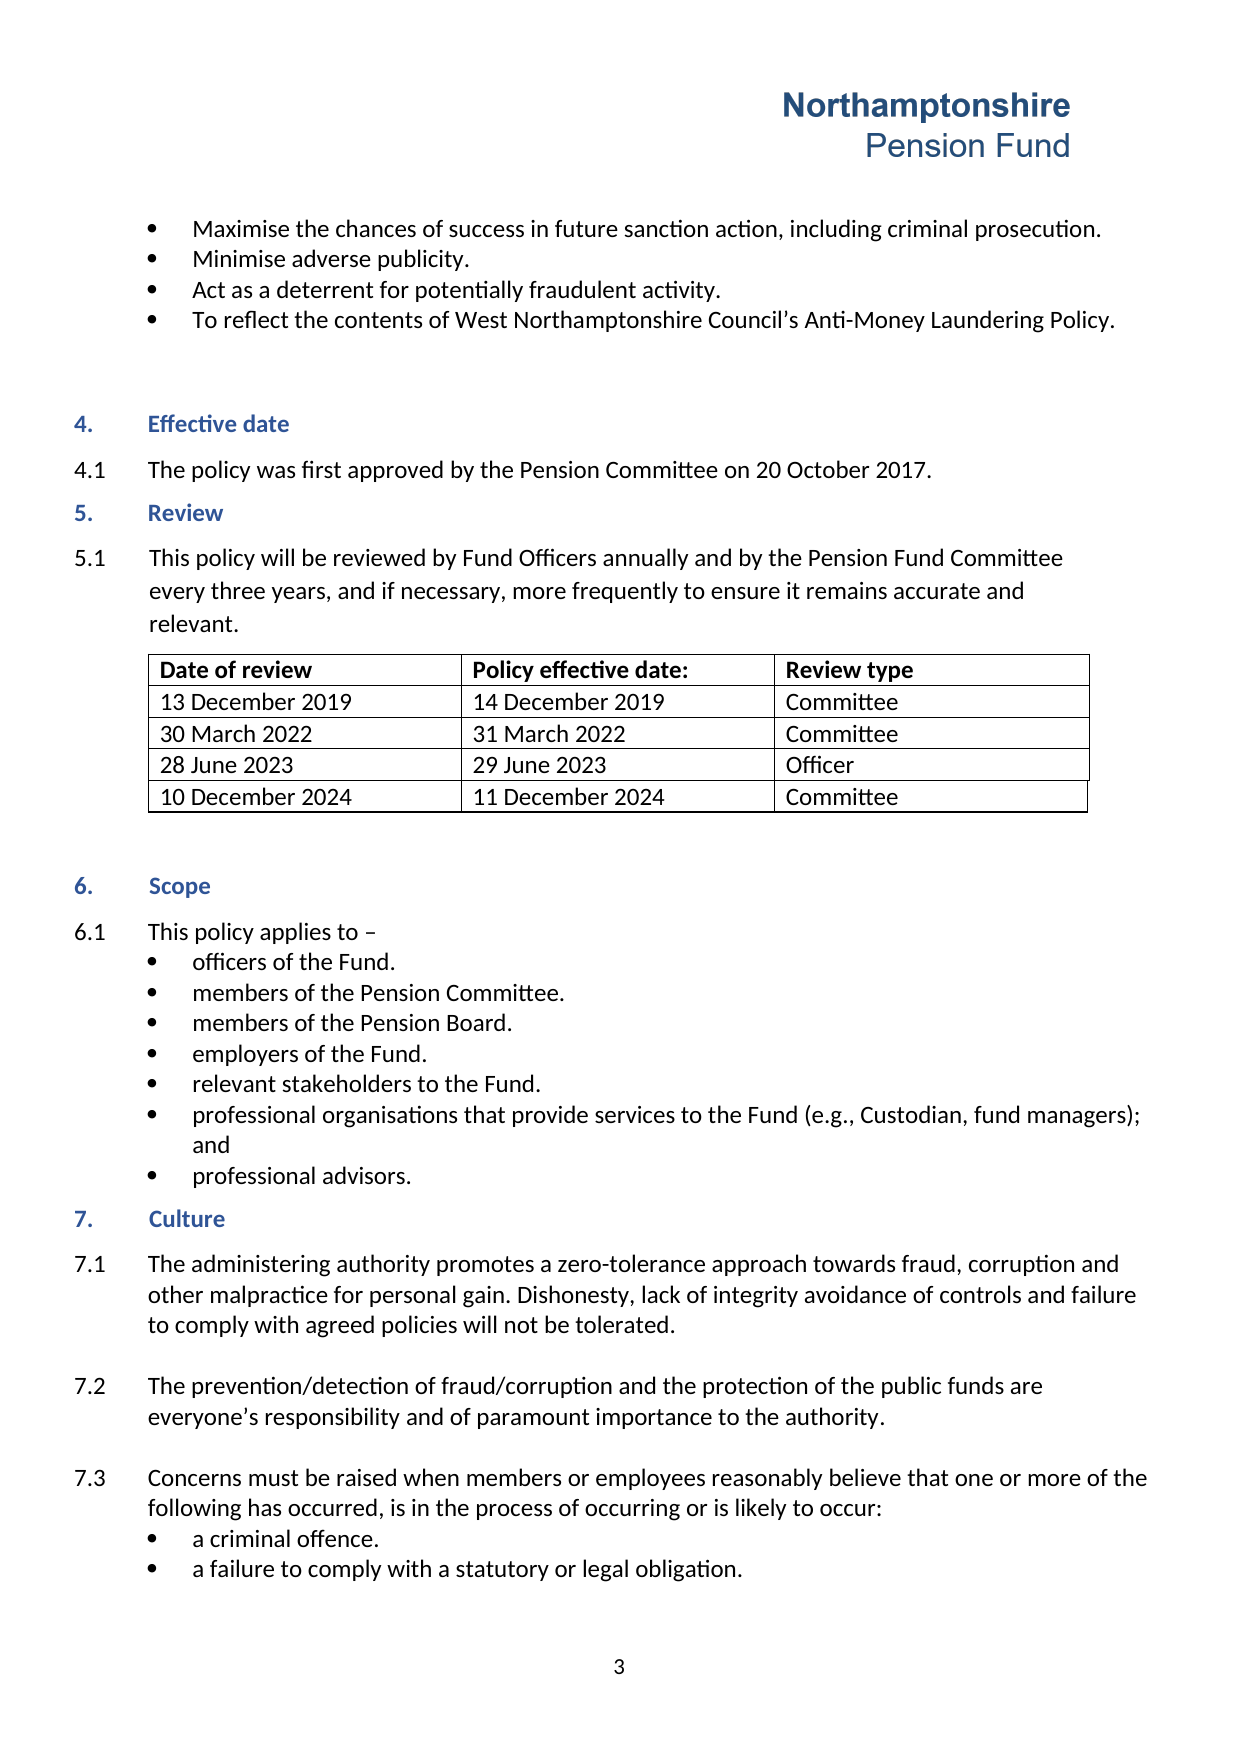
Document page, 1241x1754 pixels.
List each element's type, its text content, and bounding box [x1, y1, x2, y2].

table_cell 13 December 2019 [149, 686, 461, 717]
table_cell Committee [775, 781, 1087, 811]
table_cell 28 June 2023 [149, 749, 461, 780]
list To reflect the contents of West Northamptonshire Council’s Anti-Money Laundering Policy. [148, 304, 1149, 335]
list Act as a deterrent for potentially fraudulent activity. [148, 274, 1149, 304]
table_cell 31 March 2022 [462, 718, 774, 748]
text 4.1 The policy was first approved by the Pension Committee on 20 October 2017. [74, 454, 1149, 484]
list professional advisors. [148, 1160, 1149, 1190]
subtitle 4. Effective date [74, 408, 1090, 439]
table_header Review type [775, 655, 1089, 685]
list members of the Pension Committee. [148, 977, 1149, 1007]
text 7.3 Concerns must be raised when members or employees reasonably believe that one or more of the following has occurred, is in the process of occurring or is likely to occur: [74, 1462, 1149, 1523]
text 5.1 This policy will be reviewed by Fund Officers annually and by the Pension Fund Committee every three years, and if necessary, more frequently to ensure it remains accurate and relevant. [74, 542, 1090, 639]
table_cell Officer [775, 749, 1089, 780]
picture [761, 73, 1091, 185]
table_cell 10 December 2024 [149, 781, 461, 811]
text 6.1 This policy applies to – [74, 916, 1090, 946]
table_cell 29 June 2023 [462, 749, 774, 780]
list a failure to comply with a statutory or legal obligation. [148, 1553, 1149, 1584]
list employers of the Fund. [148, 1038, 1149, 1068]
list Minimise adverse publicity. [148, 243, 1149, 274]
table_header Date of review [149, 655, 461, 685]
table_header Policy effective date: [462, 655, 774, 685]
text 7.1 The administering authority promotes a zero-tolerance approach towards fraud, corruption and other malpractice for personal gain. Dishonesty, lack of integrity avoidance of controls and failure to comply with agreed policies will not be tolerated. [74, 1248, 1149, 1340]
list professional organisations that provide services to the Fund (e.g., Custodian, fund managers); and [148, 1099, 1149, 1160]
list a criminal offence. [148, 1523, 1149, 1553]
subtitle 5. Review [74, 497, 1090, 527]
list members of the Pension Board. [148, 1007, 1149, 1038]
table_cell 11 December 2024 [462, 781, 774, 811]
table_cell 14 December 2019 [462, 686, 774, 717]
table_cell 30 March 2022 [149, 718, 461, 748]
table_cell Committee [775, 718, 1089, 748]
list relevant stakeholders to the Fund. [148, 1068, 1149, 1099]
list officers of the Fund. [148, 946, 1090, 977]
text 7.2 The prevention/detection of fraud/corruption and the protection of the public funds are everyone’s responsibility and of paramount importance to the authority. [74, 1370, 1149, 1431]
subtitle 6. Scope [74, 870, 1090, 901]
subtitle 7. Culture [74, 1203, 1090, 1233]
list Maximise the chances of success in future sanction action, including criminal prosecution. [148, 213, 1149, 243]
table_cell Committee [775, 686, 1089, 717]
